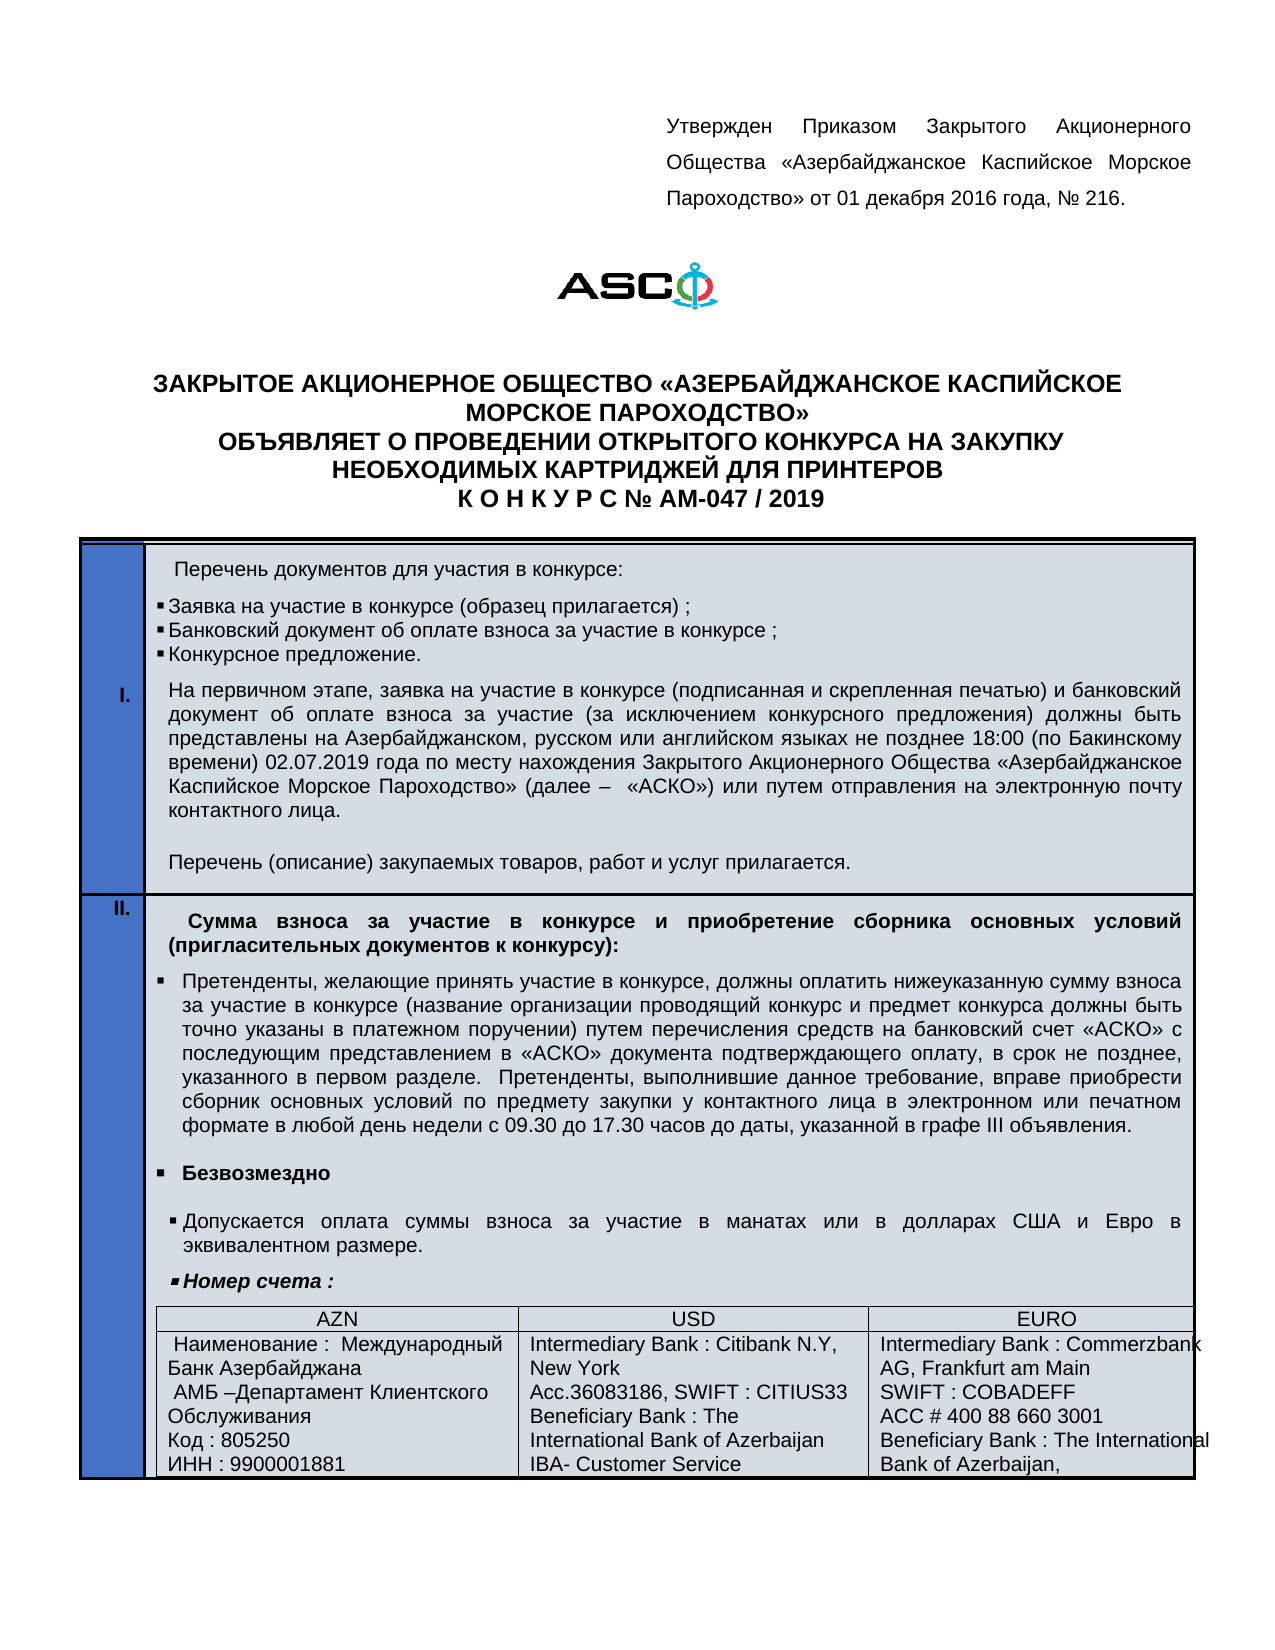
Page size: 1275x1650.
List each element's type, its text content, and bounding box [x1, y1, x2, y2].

table_header Перечень документов для участия в конкурсе: Заявка на участие в конкурсе (образец прилагается) ; Банковский документ об оплате взноса за участие в конкурсе ; Конкурсное предложение. На первичном этапе, заявка на участие в конкурсе (подписанная и скрепленная печатью) и банковский документ об оплате взноса за участие (за исключением конкурсного предложения) должны быть представлены на Азербайджанском, русском или английском языках не позднее 18:00 (по Бакинскому времени) 02.07.2019 года по месту нахождения Закрытого Акционерного Общества «Азербайджанское Каспийское Морское Пароходство» (далее – «АСКО») или путем отправления на электронную почту контактного лица. Перечень (описание) закупаемых товаров, работ и услуг прилагается. [146, 545, 1193, 893]
text ЗАКРЫТОЕ АКЦИОНЕРНОЕ ОБЩЕСТВО «АЗЕРБАЙДЖАНСКОЕ КАСПИЙСКОЕ МОРСКОЕ ПАРОХОДСТВО» [150, 369, 1125, 426]
picture [521, 221, 754, 350]
table_header [82, 545, 143, 893]
table_cell [82, 896, 143, 1477]
text ОБЪЯВЛЯЕТ О ПРОВЕДЕНИИ ОТКРЫТОГО КОНКУРСА НА ЗАКУПКУ НЕОБХОДИМЫХ КАРТРИДЖЕЙ ДЛЯ ПРИНТЕРОВ [150, 426, 1125, 484]
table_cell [146, 896, 1193, 1477]
text Утвержден Приказом Закрытого Акционерного Общества «Азербайджанское Каспийское Морское Пароходство» от 01 декабря 2016 года, № 216. [666, 74, 1192, 210]
text К О Н К У Р С № AM-047 / 2019 [150, 484, 1125, 513]
